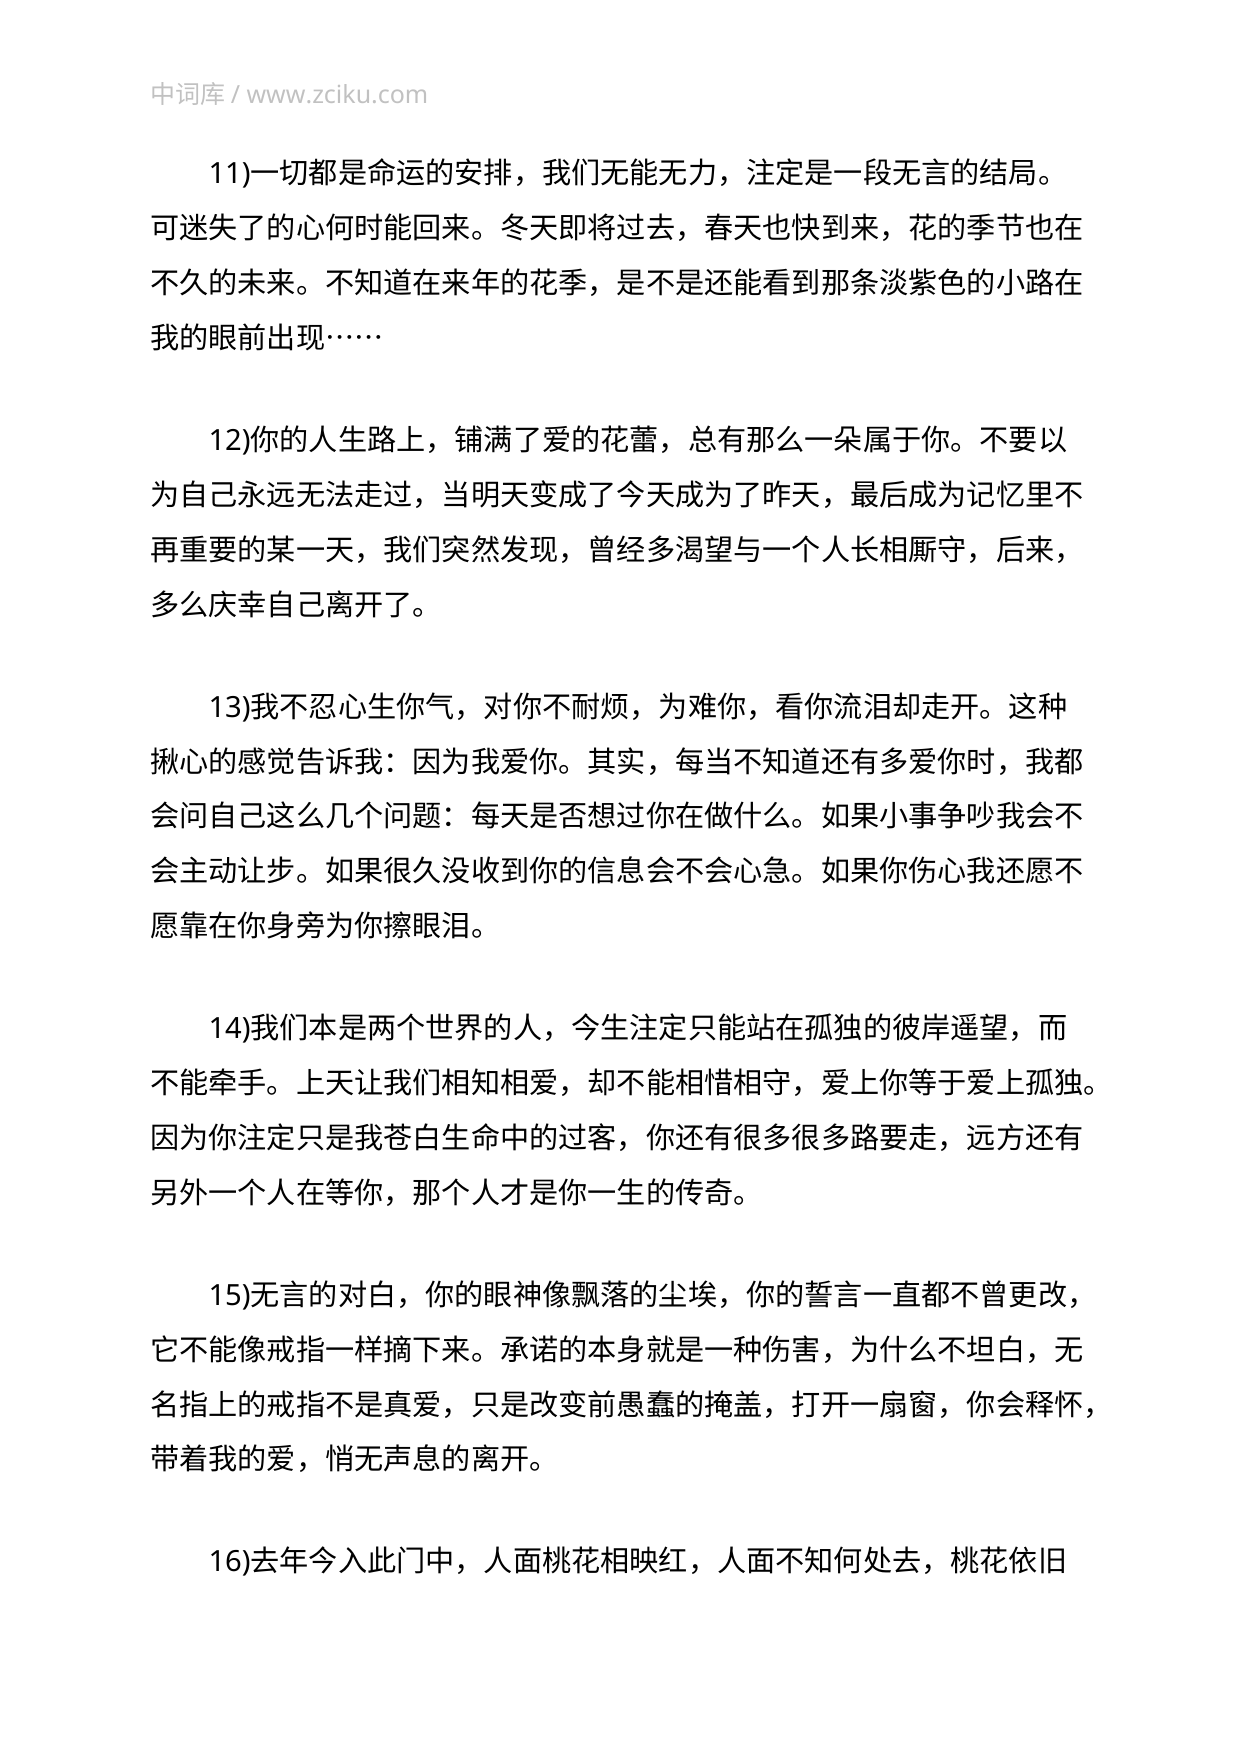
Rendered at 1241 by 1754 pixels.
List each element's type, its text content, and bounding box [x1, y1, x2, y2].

text 15)无言的对白，你的眼神像飘落的尘埃，你的誓言一直都不曾更改，它不能像戒指一样摘下来。承诺的本身就是一种伤害，为什么不坦白，无名指上的戒指不是真爱，只是改变前愚蠢的掩盖，打开一扇窗，你会释怀，带着我的爱，悄无声息的离开。 [150, 1271, 1090, 1478]
text 11)一切都是命运的安排，我们无能无力，注定是一段无言的结局。可迷失了的心何时能回来。冬天即将过去，春天也快到来，花的季节也在不久的未来。不知道在来年的花季，是不是还能看到那条淡紫色的小路在我的眼前出现…… [150, 150, 1090, 357]
text 14)我们本是两个世界的人，今生注定只能站在孤独的彼岸遥望，而不能牵手。上天让我们相知相爱，却不能相惜相守，爱上你等于爱上孤独。因为你注定只是我苍白生命中的过客，你还有很多很多路要走，远方还有另外一个人在等你，那个人才是你一生的传奇。 [150, 1004, 1090, 1212]
text 12)你的人生路上，铺满了爱的花蕾，总有那么一朵属于你。不要以为自己永远无法走过，当明天变成了今天成为了昨天，最后成为记忆里不再重要的某一天，我们突然发现，曾经多渴望与一个人长相厮守，后来，多么庆幸自己离开了。 [150, 417, 1090, 624]
text 13)我不忍心生你气，对你不耐烦，为难你，看你流泪却走开。这种揪心的感觉告诉我：因为我爱你。其实，每当不知道还有多爱你时，我都会问自己这么几个问题：每天是否想过你在做什么。如果小事争吵我会不会主动让步。如果很久没收到你的信息会不会心急。如果你伤心我还愿不愿靠在你身旁为你擦眼泪。 [150, 683, 1090, 945]
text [150, 1538, 1090, 1580]
